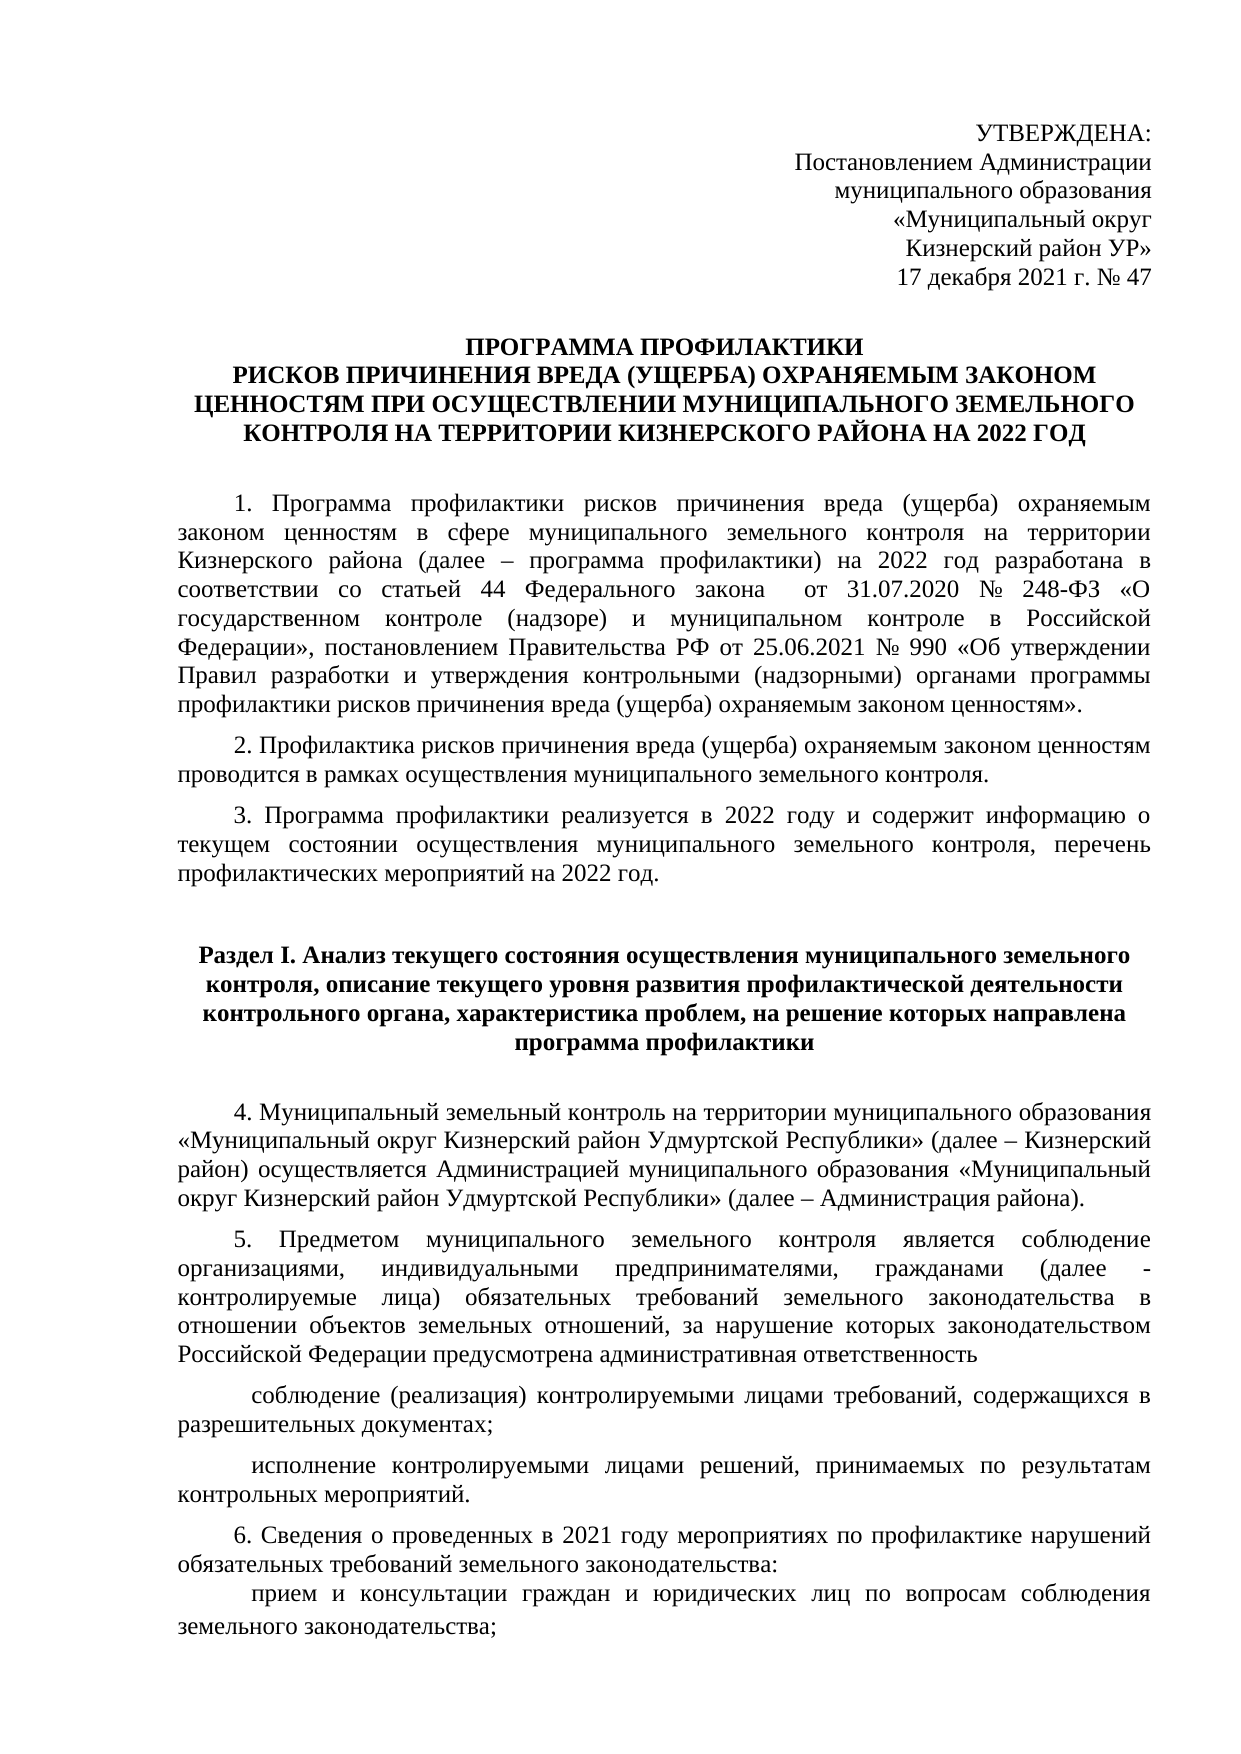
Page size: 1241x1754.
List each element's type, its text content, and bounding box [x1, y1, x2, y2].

text Постановлением Администрации [177, 147, 1152, 176]
text соблюдение (реализация) контролируемыми лицами требований, содержащихся в разрешительных документах; [177, 1381, 1152, 1438]
text 3. Программа профилактики реализуется в 2022 году и содержит информацию о текущем состоянии осуществления муниципального земельного контроля, перечень профилактических мероприятий на 2022 год. [177, 801, 1152, 887]
text 6. Сведения о проведенных в 2021 году мероприятиях по профилактике нарушений обязательных требований земельного законодательства: [177, 1521, 1152, 1578]
title 17 декабря 2021 г. № 47 [177, 262, 1152, 291]
title РИСКОВ ПРИЧИНЕНИЯ ВРЕДА (УЩЕРБА) ОХРАНЯЕМЫМ ЗАКОНОМ ЦЕННОСТЯМ ПРИ ОСУЩЕСТВЛЕНИИ МУНИЦИПАЛЬНОГО ЗЕМЕЛЬНОГО КОНТРОЛЯ НА ТЕРРИТОРИИ КИЗНЕРСКОГО РАЙОНА НА 2022 ГОД [177, 361, 1152, 447]
title Раздел I. Анализ текущего состояния осуществления муниципального земельного контроля, описание текущего уровня развития профилактической деятельности контрольного органа, характеристика проблем, на решение которых направлена программа профилактики [177, 941, 1152, 1056]
text исполнение контролируемыми лицами решений, принимаемых по результатам контрольных мероприятий. [177, 1451, 1152, 1508]
text 5. Предметом муниципального земельного контроля является соблюдение организациями, индивидуальными предпринимателями, гражданами (далее - контролируемые лица) обязательных требований земельного законодательства в отношении объектов земельных отношений, за нарушение которых законодательством Российской Федерации предусмотрена административная ответственность [177, 1224, 1152, 1368]
text 4. Муниципальный земельный контроль на территории муниципального образования «Муниципальный округ Кизнерский район Удмуртской Республики» (далее – Кизнерский район) осуществляется Администрацией муниципального образования «Муниципальный округ Кизнерский район Удмуртской Республики» (далее – Администрация района). [177, 1097, 1152, 1212]
text прием и консультации граждан и юридических лиц по вопросам соблюдения земельного законодательства; [177, 1578, 1152, 1640]
text 2. Профилактика рисков причинения вреда (ущерба) охраняемым законом ценностям проводится в рамках осуществления муниципального земельного контроля. [177, 731, 1152, 788]
text 1. Программа профилактики рисков причинения вреда (ущерба) охраняемым законом ценностям в сфере муниципального земельного контроля на территории Кизнерского района (далее – программа профилактики) на 2022 год разработана в соответствии со статьей 44 Федерального закона от 31.07.2020 № 248-ФЗ «О государственном контроле (надзоре) и муниципальном контроле в Российской Федерации», постановлением Правительства РФ от 25.06.2021 № 990 «Об утверждении Правил разработки и утверждения контрольными (надзорными) органами программы профилактики рисков причинения вреда (ущерба) охраняемым законом ценностям». [177, 488, 1152, 718]
text муниципального образования [177, 176, 1152, 204]
title ПРОГРАММА ПРОФИЛАКТИКИ [177, 332, 1152, 361]
text Кизнерский район УР» [177, 233, 1152, 262]
text «Муниципальный округ [177, 204, 1152, 233]
text УТВЕРЖДЕНА: [177, 118, 1152, 147]
